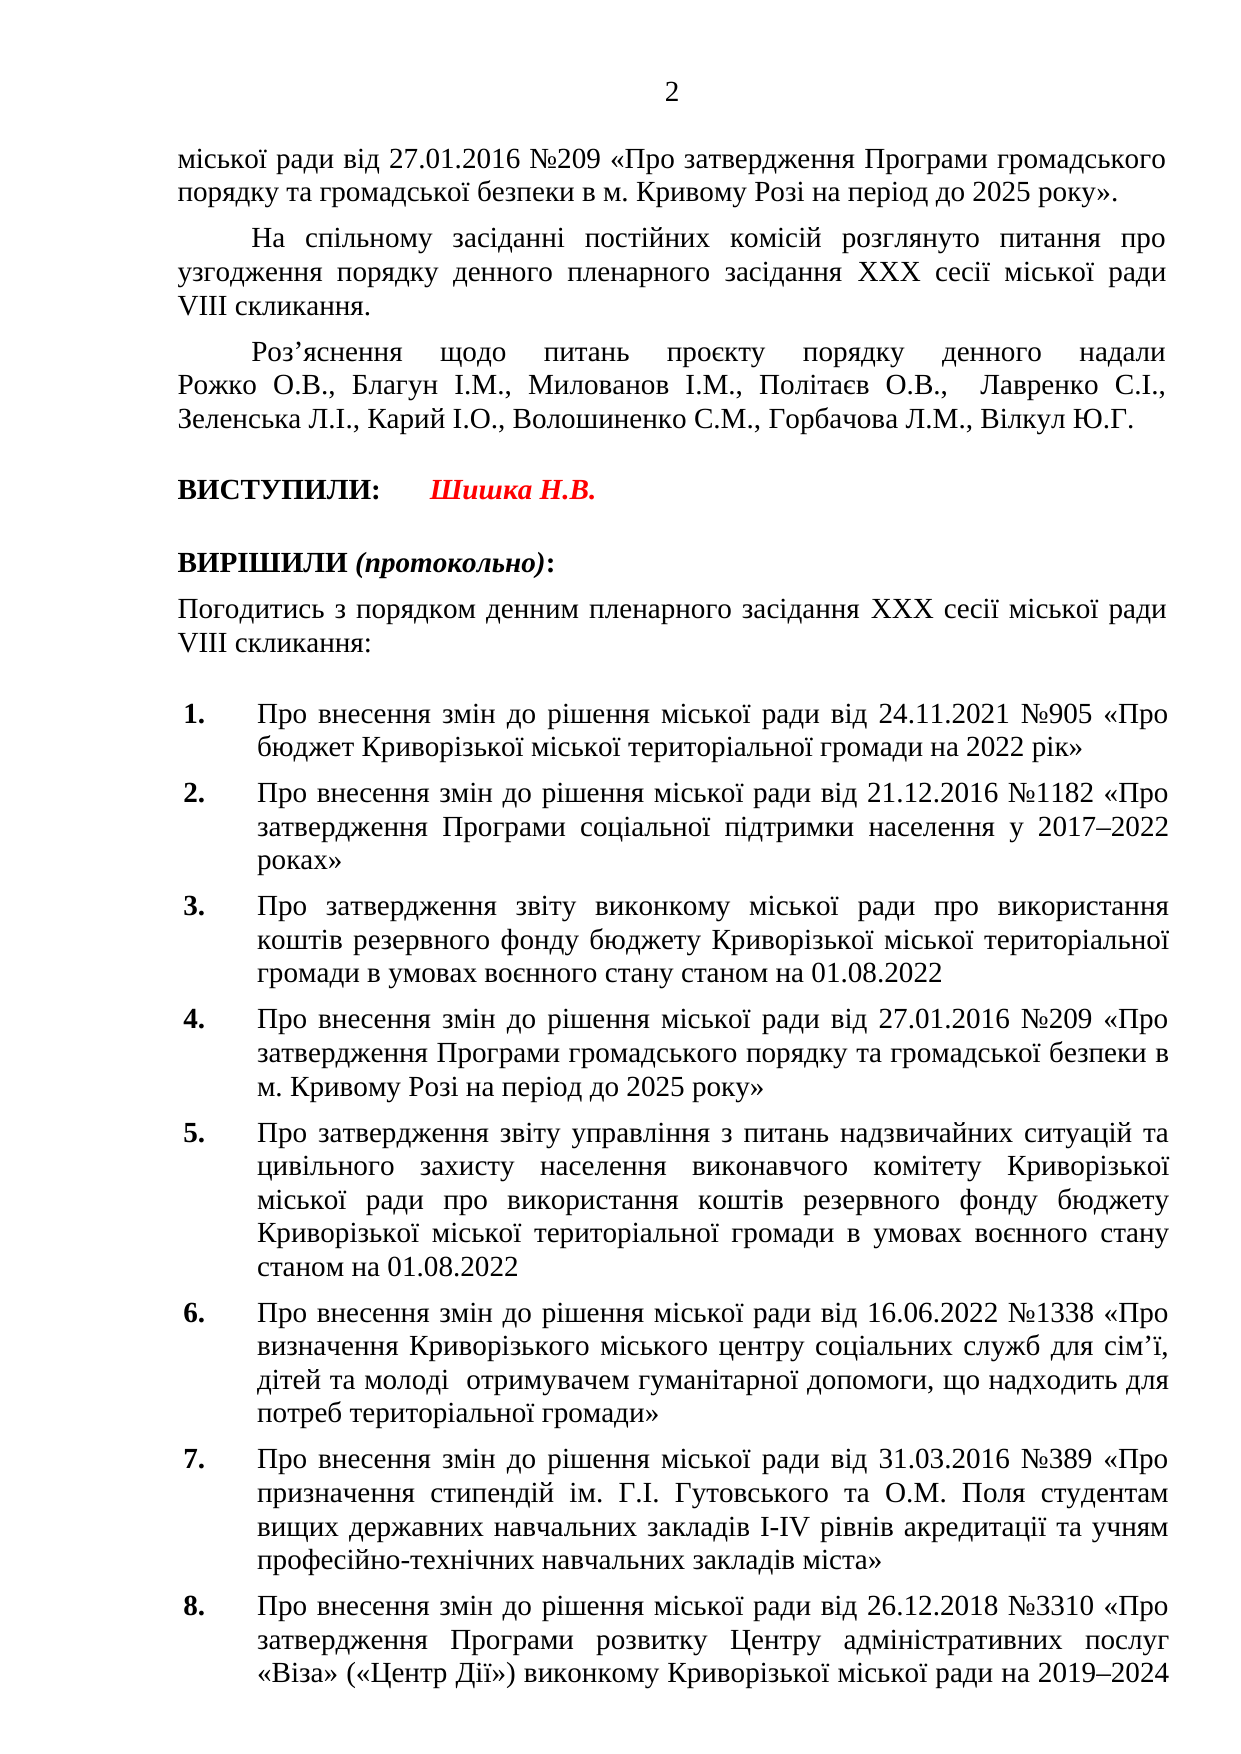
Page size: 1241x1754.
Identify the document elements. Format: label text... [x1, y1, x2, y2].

text Погодитись з порядком денним пленарного засідання ХХХ сесії міської ради VІІІ скликання: [177, 591, 1167, 658]
table_cell [166, 775, 246, 888]
table_cell [166, 889, 246, 1002]
table_cell [166, 1588, 246, 1689]
table_header [166, 696, 246, 775]
table_header Шишка Н.В. [418, 459, 1181, 518]
table_cell Про внесення змін до рішення міської ради від 21.12.2016 №1182 «Про затвердження Програми соціальної підтримки населення у 2017–2022 роках» [246, 775, 1181, 888]
text Роз’яснення щодо питань проєкту порядку денного надали Рожко О.В., Благун І.М., Милованов І.М., Політаєв О.В., Лавренко С.І., Зеленська Л.І., Карий І.О., Волошиненко С.М., Горбачова Л.М., Вілкул Ю.Г. [177, 334, 1167, 434]
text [177, 141, 1167, 208]
text ВИРІШИЛИ (протокольно): [177, 545, 1211, 579]
table_header Про внесення змін до рішення міської ради від 24.11.2021 №905 «Про бюджет Криворізької міської територіальної громади на 2022 рік» [246, 696, 1181, 775]
table_cell [166, 1115, 246, 1295]
table_cell Про внесення змін до рішення міської ради від 27.01.2016 №209 «Про затвердження Програми громадського порядку та громадської безпеки в м. Кривому Розі на період до 2025 року» [246, 1002, 1181, 1115]
table_cell Про внесення змін до рішення міської ради від 31.03.2016 №389 «Про призначення стипендій ім. Г.І. Гутовського та О.М. Поля студентам вищих державних навчальних закладів I-IV рівнів акредитації та учням професійно-технічних навчальних закладів міста» [246, 1442, 1181, 1588]
table_cell Про затвердження звіту виконкому міської ради про використання коштів резервного фонду бюджету Криворізької міської територіальної громади в умовах воєнного стану станом на 01.08.2022 [246, 889, 1181, 1002]
table_cell [166, 1442, 246, 1588]
table_header ВИСТУПИЛИ: [166, 459, 418, 518]
table_cell Про внесення змін до рішення міської ради від 16.06.2022 №1338 «Про визначення Криворізького міського центру соціальних служб для сім’ї, дітей та молоді отримувачем гуманітарної допомоги, що надходить для потреб територіальної громади» [246, 1295, 1181, 1442]
table_cell Про затвердження звіту управління з питань надзвичайних ситуацій та цивільного захисту населення виконавчого комітету Криворізької міської ради про використання коштів резервного фонду бюджету Криворізької міської територіальної громади в умовах воєнного стану станом на 01.08.2022 [246, 1115, 1181, 1295]
table_cell [166, 1295, 246, 1442]
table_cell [246, 1588, 1181, 1689]
text На спільному засіданні постійних комісій розглянуто питання про узгодження порядку денного пленарного засідання ХХХ сесії міської ради VІІІ скликання. [177, 221, 1167, 321]
table_cell [166, 1002, 246, 1115]
